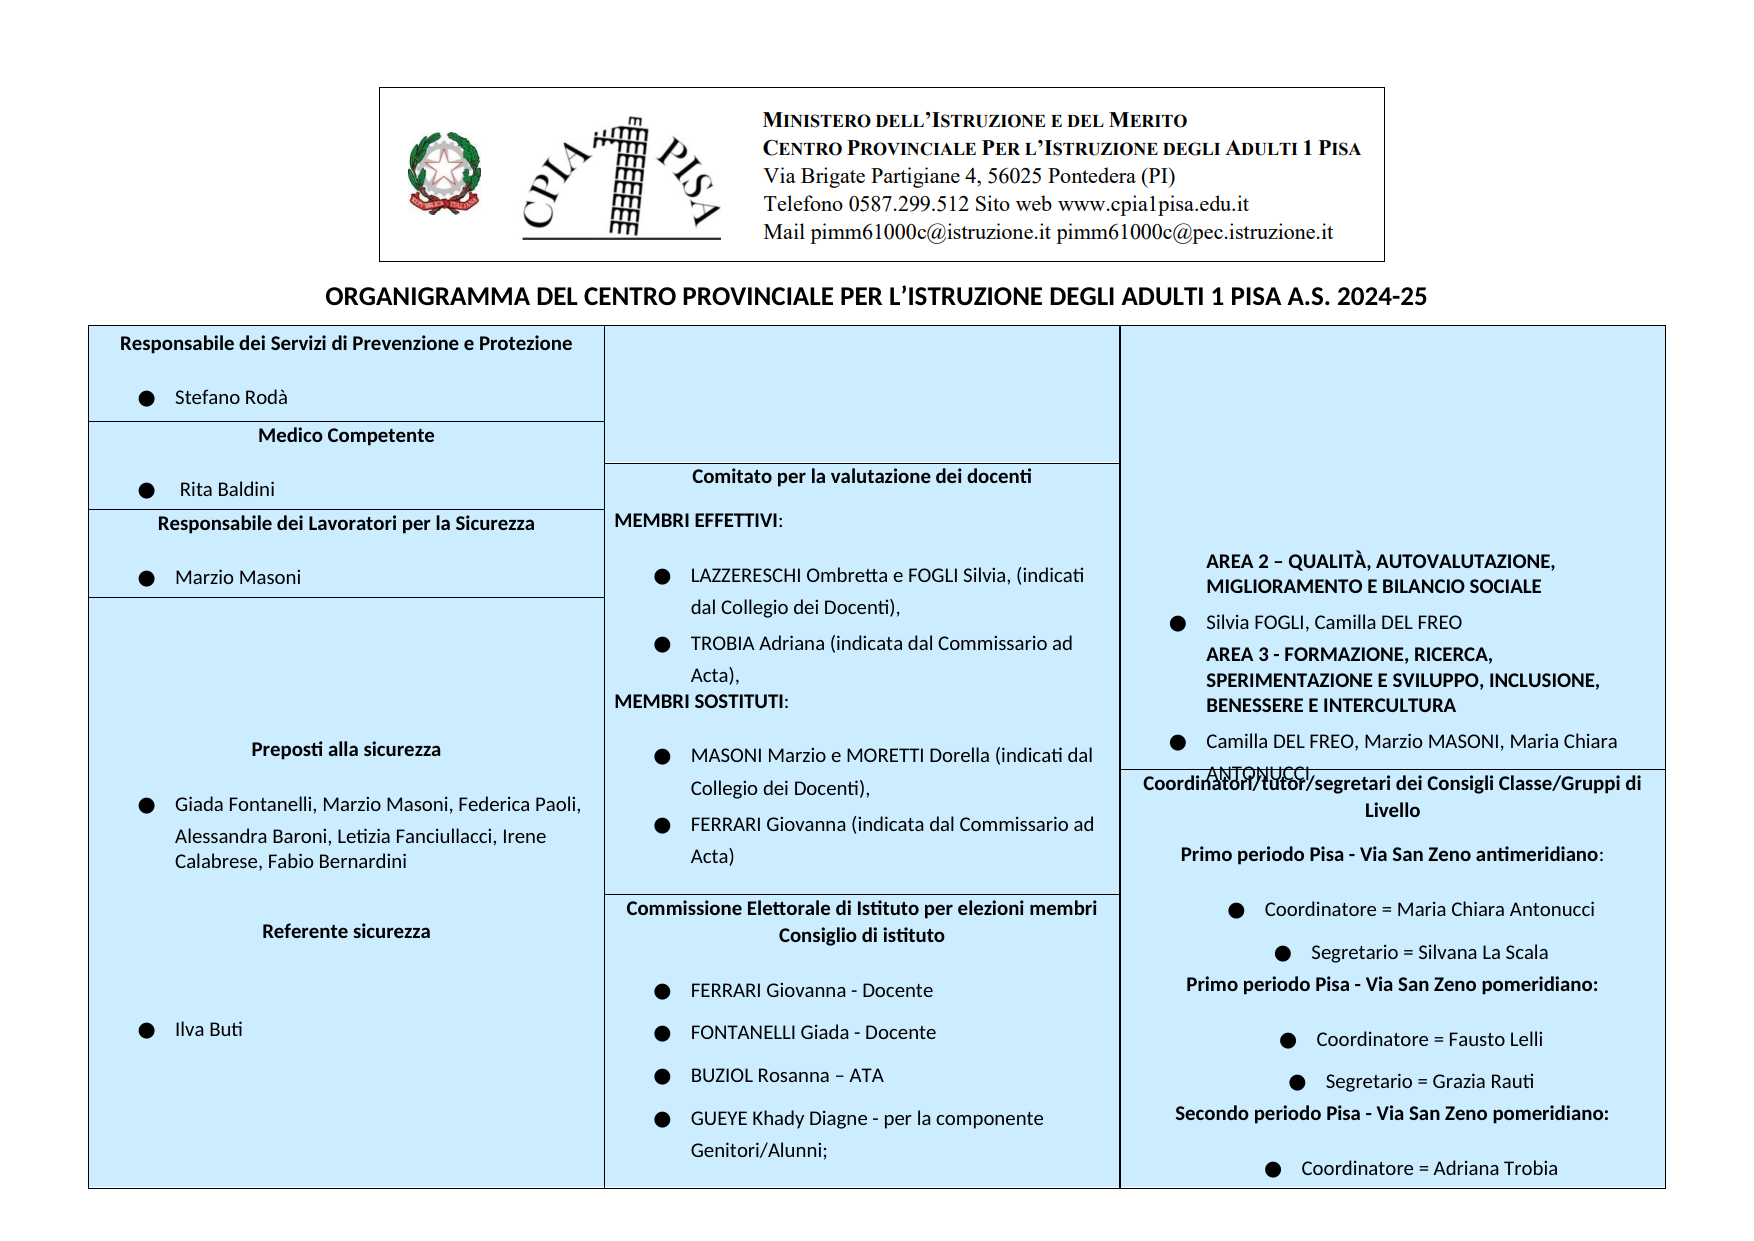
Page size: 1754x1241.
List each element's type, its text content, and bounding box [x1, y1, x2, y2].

table_cell Preposti alla sicurezza Giada Fontanelli, Marzio Masoni, Federica Paoli, Alessandra Baroni, Letizia Fanciullacci, Irene Calabrese, Fabio Bernardini Referente sicurezza Ilva Buti [89, 598, 604, 1187]
table_cell Medico Competente Rita Baldini [89, 422, 604, 509]
table_cell Coordinatori/tutor/segretari dei Consigli Classe/Gruppi di Livello Primo periodo Pisa - Via San Zeno antimeridiano: Coordinatore = Maria Chiara Antonucci Segretario = Silvana La Scala Primo periodo Pisa - Via San Zeno pomeridiano: Coordinatore = Fausto Lelli Segretario = Grazia Rauti Secondo periodo Pisa - Via San Zeno pomeridiano: Coordinatore = Adriana Trobia Segretario = Virgilio Dolcher Primo periodo Carcere Pisa Via Don Bosco: Coordinatore = Silvia Fogli Segretario = Clario Griguzzo Primo periodo Pontedera - Via Dante pomeridiano: Coordinatore = Roberto Cirigliano Segretario = Irene Calabrese Secondo periodo Pontedera - Via Dante pomeridiano: Coordinatore = Flavia Lucà Segretario = Roberto Cirigliano Primo periodo Pontedera - Piazza Caduti Div. Acqui antimeridiano: Coordinatore = Irene Calabrese Segretario = Letizia Fanciullacci Primo periodo Ponte a Egola - P.zza Spalletti: Coordinatore = Letizia Fanciullacci Segretario = Carla Ungaro Primo periodo Carcere Volterra - Rampa di Castello: Coordinatore = Fabio Bernardini Segretario = Carla Ungaro Primo periodo Volterra - Via Fonda: Coordinatore = Jody Ribechini Segretario = Fabio Bernardini Primo periodo Volterra - Agorà (Teranga srls): Coordinatore = Carla Ungaro Segretario = Jody Ribechini Primo periodo Volterra - Borgo San Lazzaro (REMS): Coordinatore = Fabio Bernardini Segretario = Jody Ribechini [1121, 770, 1665, 1187]
table_cell Comitato per la valutazione dei docenti MEMBRI EFFETTIVI: LAZZERESCHI Ombretta e FOGLI Silvia, (indicati dal Collegio dei Docenti), TROBIA Adriana (indicata dal Commissario ad Acta), MEMBRI SOSTITUTI: MASONI Marzio e MORETTI Dorella (indicati dal Collegio dei Docenti), FERRARI Giovanna (indicata dal Commissario ad Acta) [605, 464, 1119, 894]
table_cell Responsabile dei Lavoratori per la Sicurezza Marzio Masoni [89, 510, 604, 597]
table_cell Responsabile dei Servizi di Prevenzione e Protezione Stefano Rodà [89, 326, 604, 421]
picture [358, 73, 1396, 267]
